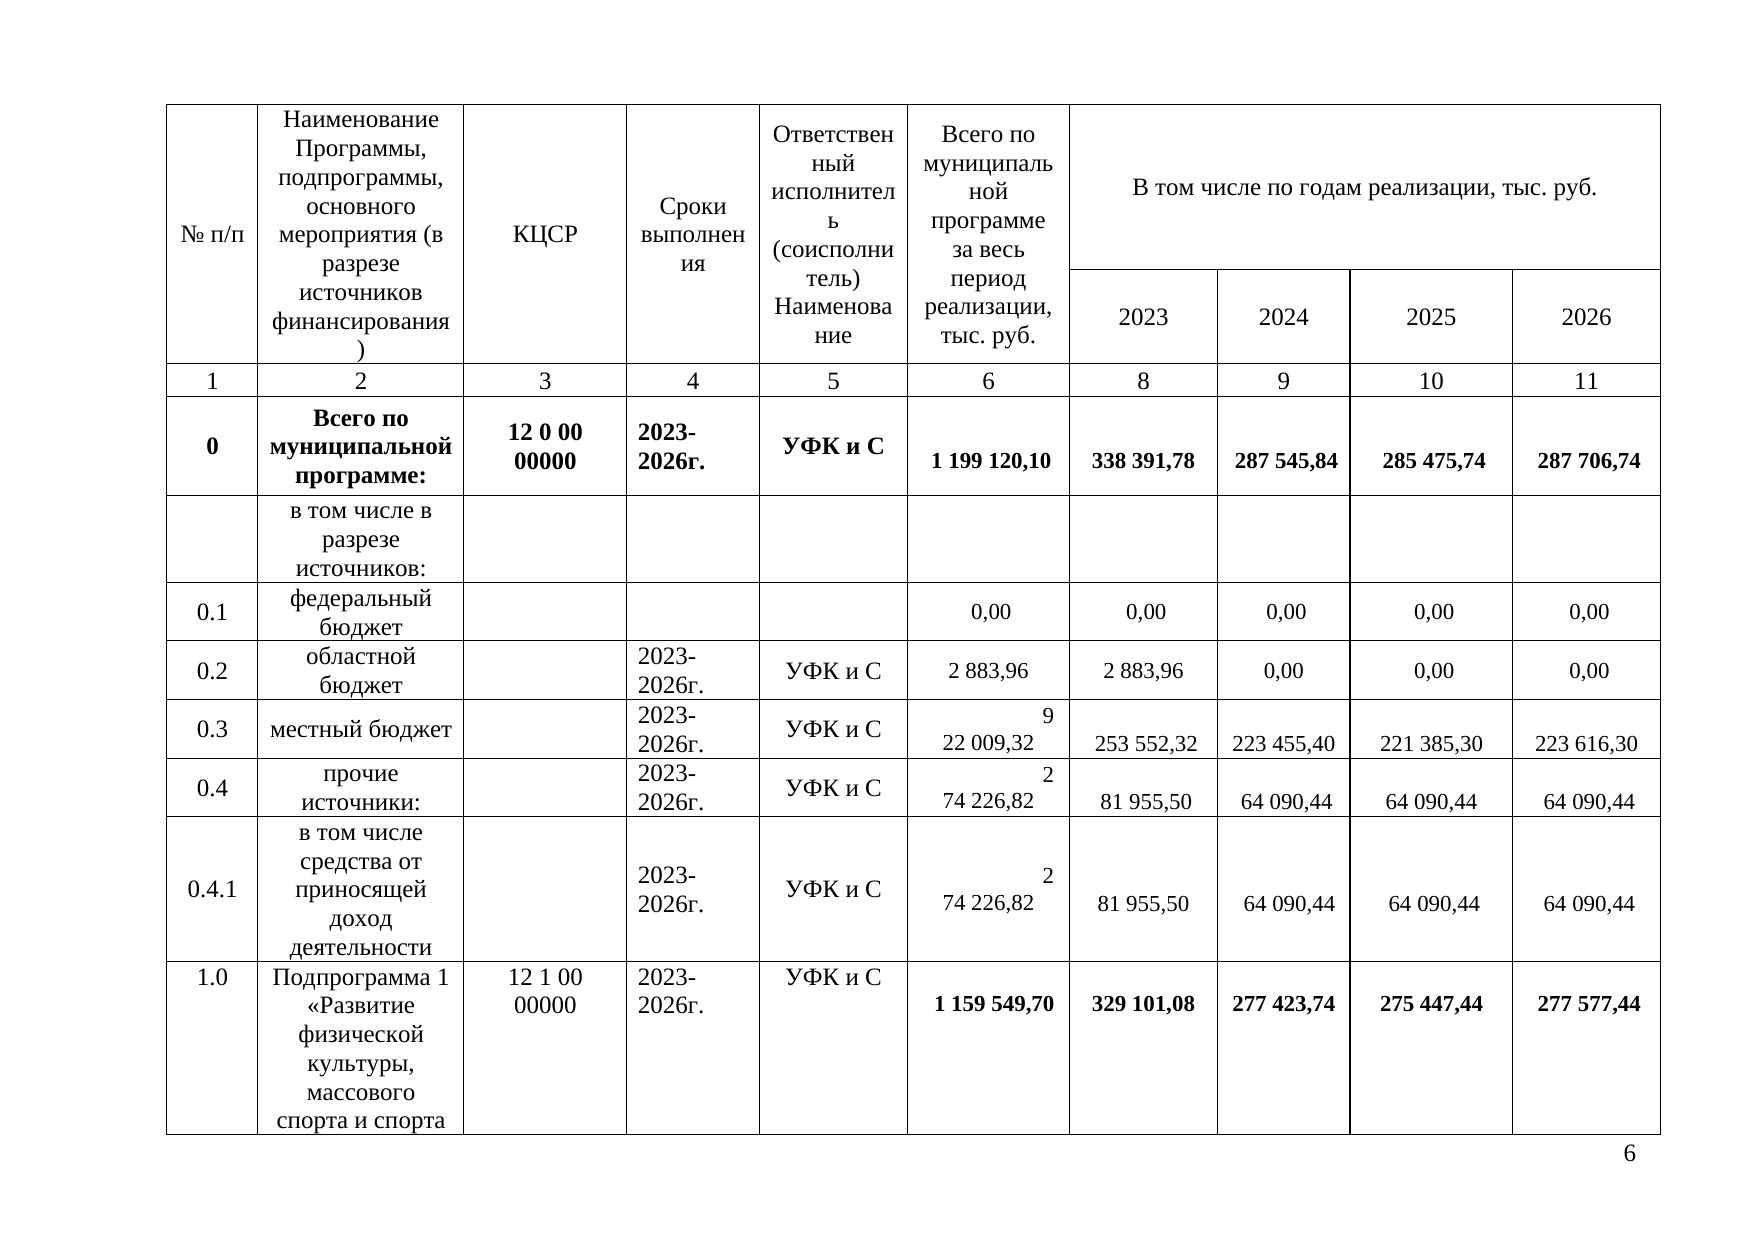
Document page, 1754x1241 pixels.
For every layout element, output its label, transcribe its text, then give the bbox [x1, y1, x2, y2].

table_cell 2025 [1351, 270, 1512, 363]
table_cell 64 090,44 [1351, 817, 1512, 961]
table_header Всего по муниципальной программе за весь период реализации, тыс. руб. [908, 105, 1069, 363]
table_cell 64 090,44 [1218, 759, 1349, 816]
table_cell 5 [760, 364, 907, 396]
table_cell 0.4 [167, 759, 257, 816]
table_cell 922 009,32 [908, 700, 1069, 757]
table_cell 2 [258, 364, 463, 396]
table_cell 64 090,44 [1218, 817, 1349, 961]
table_cell 81 955,50 [1070, 759, 1217, 816]
table_cell 253 552,32 [1070, 700, 1217, 757]
table_cell 8 [1070, 364, 1217, 396]
table_cell 2023-2026г. [627, 397, 759, 494]
table_cell 223 616,30 [1513, 700, 1660, 757]
table_cell областной бюджет [258, 641, 463, 699]
table_cell 3 [464, 364, 626, 396]
table_cell [464, 583, 626, 640]
table_cell 0,00 [908, 583, 1069, 640]
table_cell 221 385,30 [1351, 700, 1512, 757]
table_cell 2024 [1218, 270, 1349, 363]
table_cell 9 [1218, 364, 1349, 396]
table_cell 2026 [1513, 270, 1660, 363]
table_cell 0.1 [167, 583, 257, 640]
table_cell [258, 962, 463, 1134]
table_cell 64 090,44 [1513, 759, 1660, 816]
table_cell 0,00 [1218, 641, 1349, 699]
table_cell 0,00 [1070, 583, 1217, 640]
table_cell 287 706,74 [1513, 397, 1660, 494]
table_cell 81 955,50 [1070, 817, 1217, 961]
table_header КЦСР [464, 105, 626, 363]
table_cell УФК и С [760, 641, 907, 699]
table_cell УФК и С [760, 962, 907, 1134]
table_cell [760, 583, 907, 640]
table_cell 12 1 00 00000 [464, 962, 626, 1134]
table_cell федеральный бюджет [258, 583, 463, 640]
table_cell [464, 817, 626, 961]
table_cell УФК и С [760, 700, 907, 757]
table_cell Всего по муниципальной программе: [258, 397, 463, 494]
table_cell местный бюджет [258, 700, 463, 757]
table_cell [464, 700, 626, 757]
table_cell 274 226,82 [908, 817, 1069, 961]
table_cell 329 101,08 [1070, 962, 1217, 1134]
table_cell в том числе в разрезе источников: [258, 496, 463, 582]
table_cell [167, 496, 257, 582]
table_cell 2023-2026г. [627, 817, 759, 961]
table_cell 1.0 [167, 962, 257, 1134]
table_cell [464, 496, 626, 582]
table_cell 11 [1513, 364, 1660, 396]
table_cell 2023 [1070, 270, 1217, 363]
table_cell 0,00 [1513, 641, 1660, 699]
table_cell 2023-2026г. [627, 962, 759, 1134]
table_cell 274 226,82 [908, 759, 1069, 816]
table_header Наименование Программы, подпрограммы, основного мероприятия (в разрезе источников финансирования) [258, 105, 463, 363]
table_cell УФК и С [760, 759, 907, 816]
table_cell 287 545,84 [1218, 397, 1349, 494]
table_cell 0.4.1 [167, 817, 257, 961]
table_cell [908, 496, 1069, 582]
table_cell 338 391,78 [1070, 397, 1217, 494]
table_cell [1218, 496, 1349, 582]
table_cell УФК и С [760, 817, 907, 961]
table_cell [1351, 496, 1512, 582]
table_cell 0,00 [1513, 583, 1660, 640]
table_header № п/п [167, 105, 257, 363]
table_cell 6 [908, 364, 1069, 396]
table_cell 1 159 549,70 [908, 962, 1069, 1134]
table_cell 0.2 [167, 641, 257, 699]
table_cell 0 [167, 397, 257, 494]
table_cell 285 475,74 [1351, 397, 1512, 494]
table_header В том числе по годам реализации, тыс. руб. [1070, 105, 1660, 269]
table_cell [760, 496, 907, 582]
table_cell 64 090,44 [1351, 759, 1512, 816]
table_cell 275 447,44 [1351, 962, 1512, 1134]
table_header Сроки выполнения [627, 105, 759, 363]
table_cell 4 [627, 364, 759, 396]
table_cell 0,00 [1218, 583, 1349, 640]
table_cell 2023-2026г. [627, 759, 759, 816]
table_cell [627, 496, 759, 582]
table_cell [464, 641, 626, 699]
table_cell 2023-2026г. [627, 641, 759, 699]
table_cell 12 0 00 00000 [464, 397, 626, 494]
table_cell 64 090,44 [1513, 817, 1660, 961]
table_cell 1 199 120,10 [908, 397, 1069, 494]
table_cell [627, 583, 759, 640]
table_cell [1513, 496, 1660, 582]
table_cell 223 455,40 [1218, 700, 1349, 757]
table_cell 1 [167, 364, 257, 396]
table_cell [1070, 496, 1217, 582]
table_cell 2 883,96 [908, 641, 1069, 699]
table_cell 0,00 [1351, 583, 1512, 640]
table_cell 2 883,96 [1070, 641, 1217, 699]
table_header Ответственный исполнитель (соисполнитель) Наименование [760, 105, 907, 363]
table_cell УФК и С [760, 397, 907, 494]
table_cell [464, 759, 626, 816]
table_cell прочие источники: [258, 759, 463, 816]
table_cell 10 [1351, 364, 1512, 396]
table_cell в том числе средства от приносящей доход деятельности [258, 817, 463, 961]
table_cell 0,00 [1351, 641, 1512, 699]
table_cell 0.3 [167, 700, 257, 757]
table_cell 277 577,44 [1513, 962, 1660, 1134]
table_cell 277 423,74 [1218, 962, 1349, 1134]
table_cell 2023-2026г. [627, 700, 759, 757]
